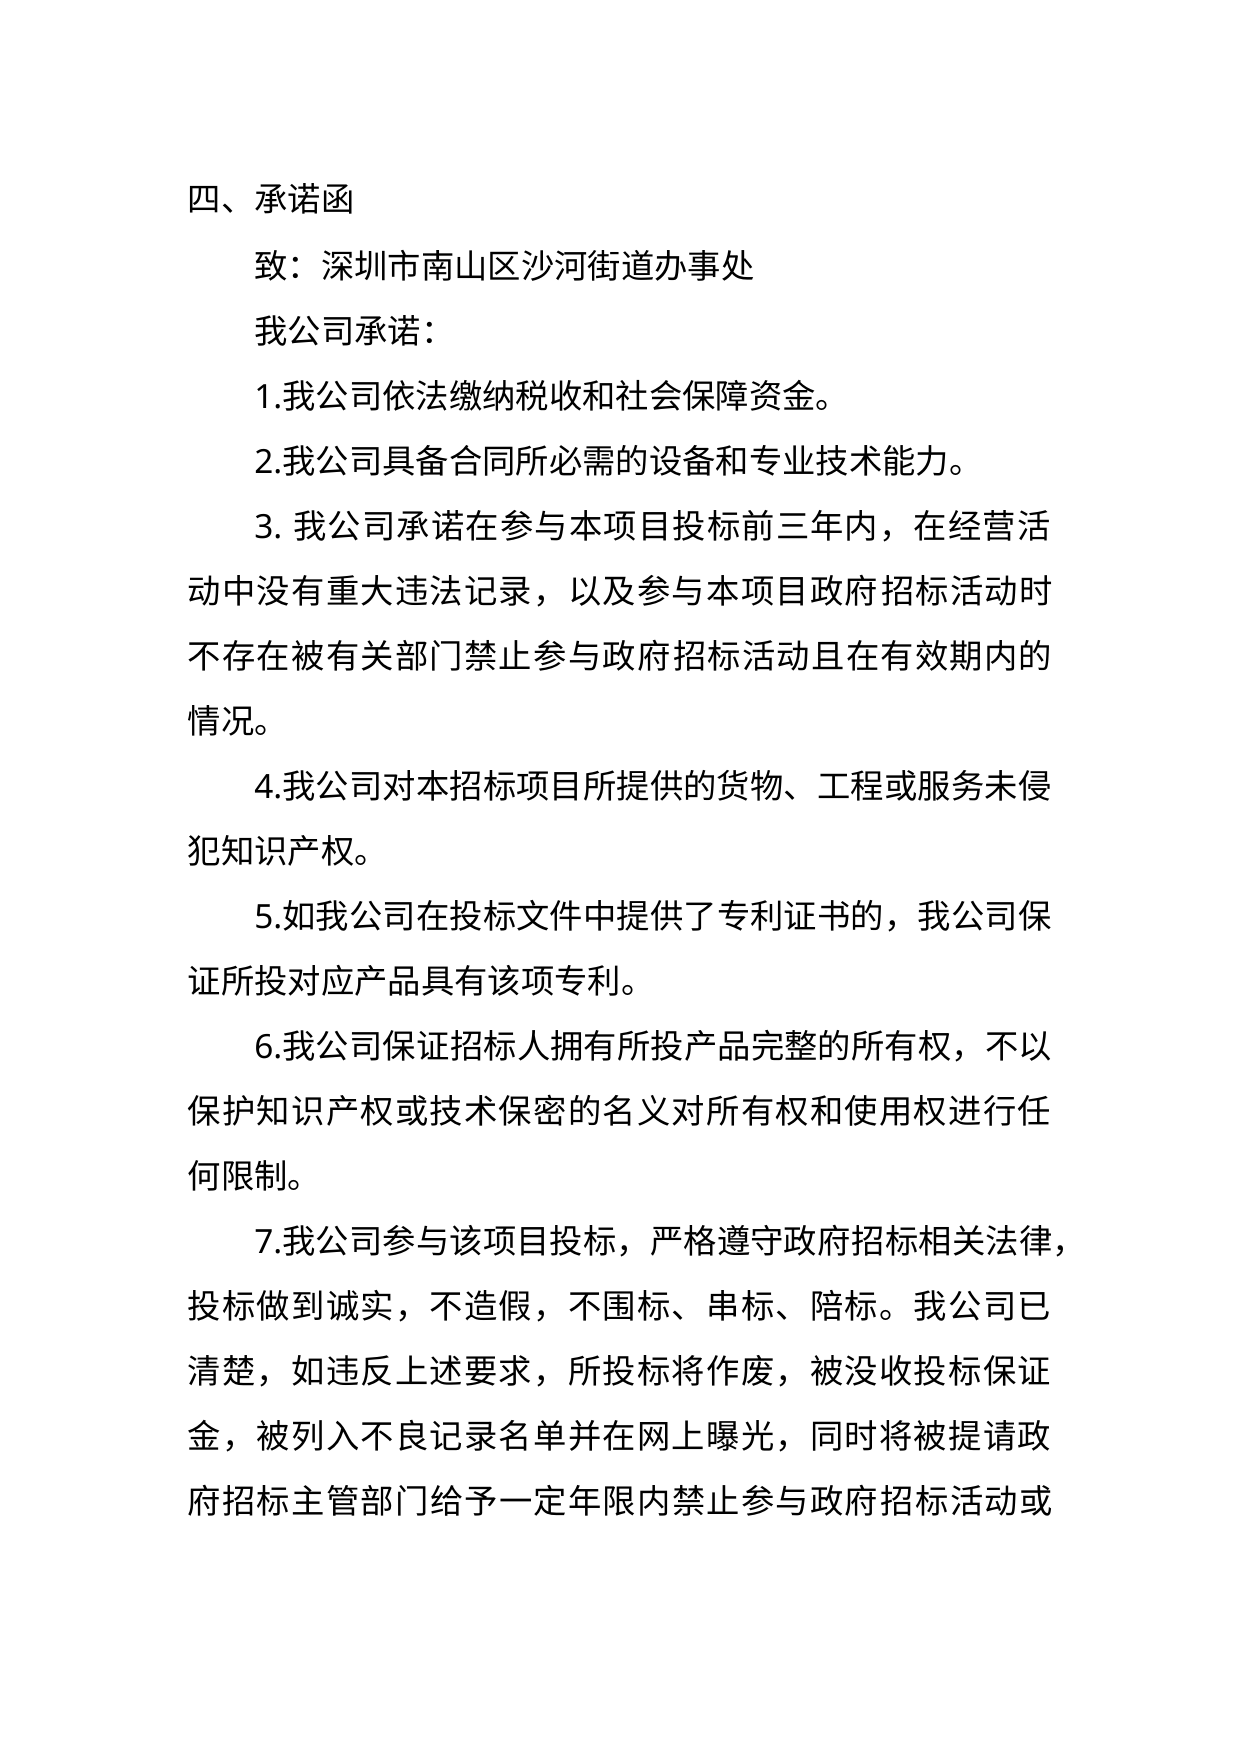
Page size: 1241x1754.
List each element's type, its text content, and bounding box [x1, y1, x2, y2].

text 4.我公司对本招标项目所提供的货物、工程或服务未侵犯知识产权。 [187, 751, 1053, 881]
text 致：深圳市南山区沙河街道办事处 [187, 231, 1053, 296]
subtitle 四、承诺函 [187, 164, 1053, 229]
text 6.我公司保证招标人拥有所投产品完整的所有权，不以保护知识产权或技术保密的名义对所有权和使用权进行任何限制。 [187, 1011, 1053, 1206]
text 我公司承诺： [187, 296, 1053, 361]
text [187, 1206, 1053, 1531]
text 3. 我公司承诺在参与本项目投标前三年内，在经营活动中没有重大违法记录，以及参与本项目政府招标活动时不存在被有关部门禁止参与政府招标活动且在有效期内的情况。 [187, 491, 1053, 751]
text 1.我公司依法缴纳税收和社会保障资金。 [187, 361, 1053, 426]
text 2.我公司具备合同所必需的设备和专业技术能力。 [187, 426, 1053, 491]
text 5.如我公司在投标文件中提供了专利证书的，我公司保证所投对应产品具有该项专利。 [187, 881, 1053, 1011]
